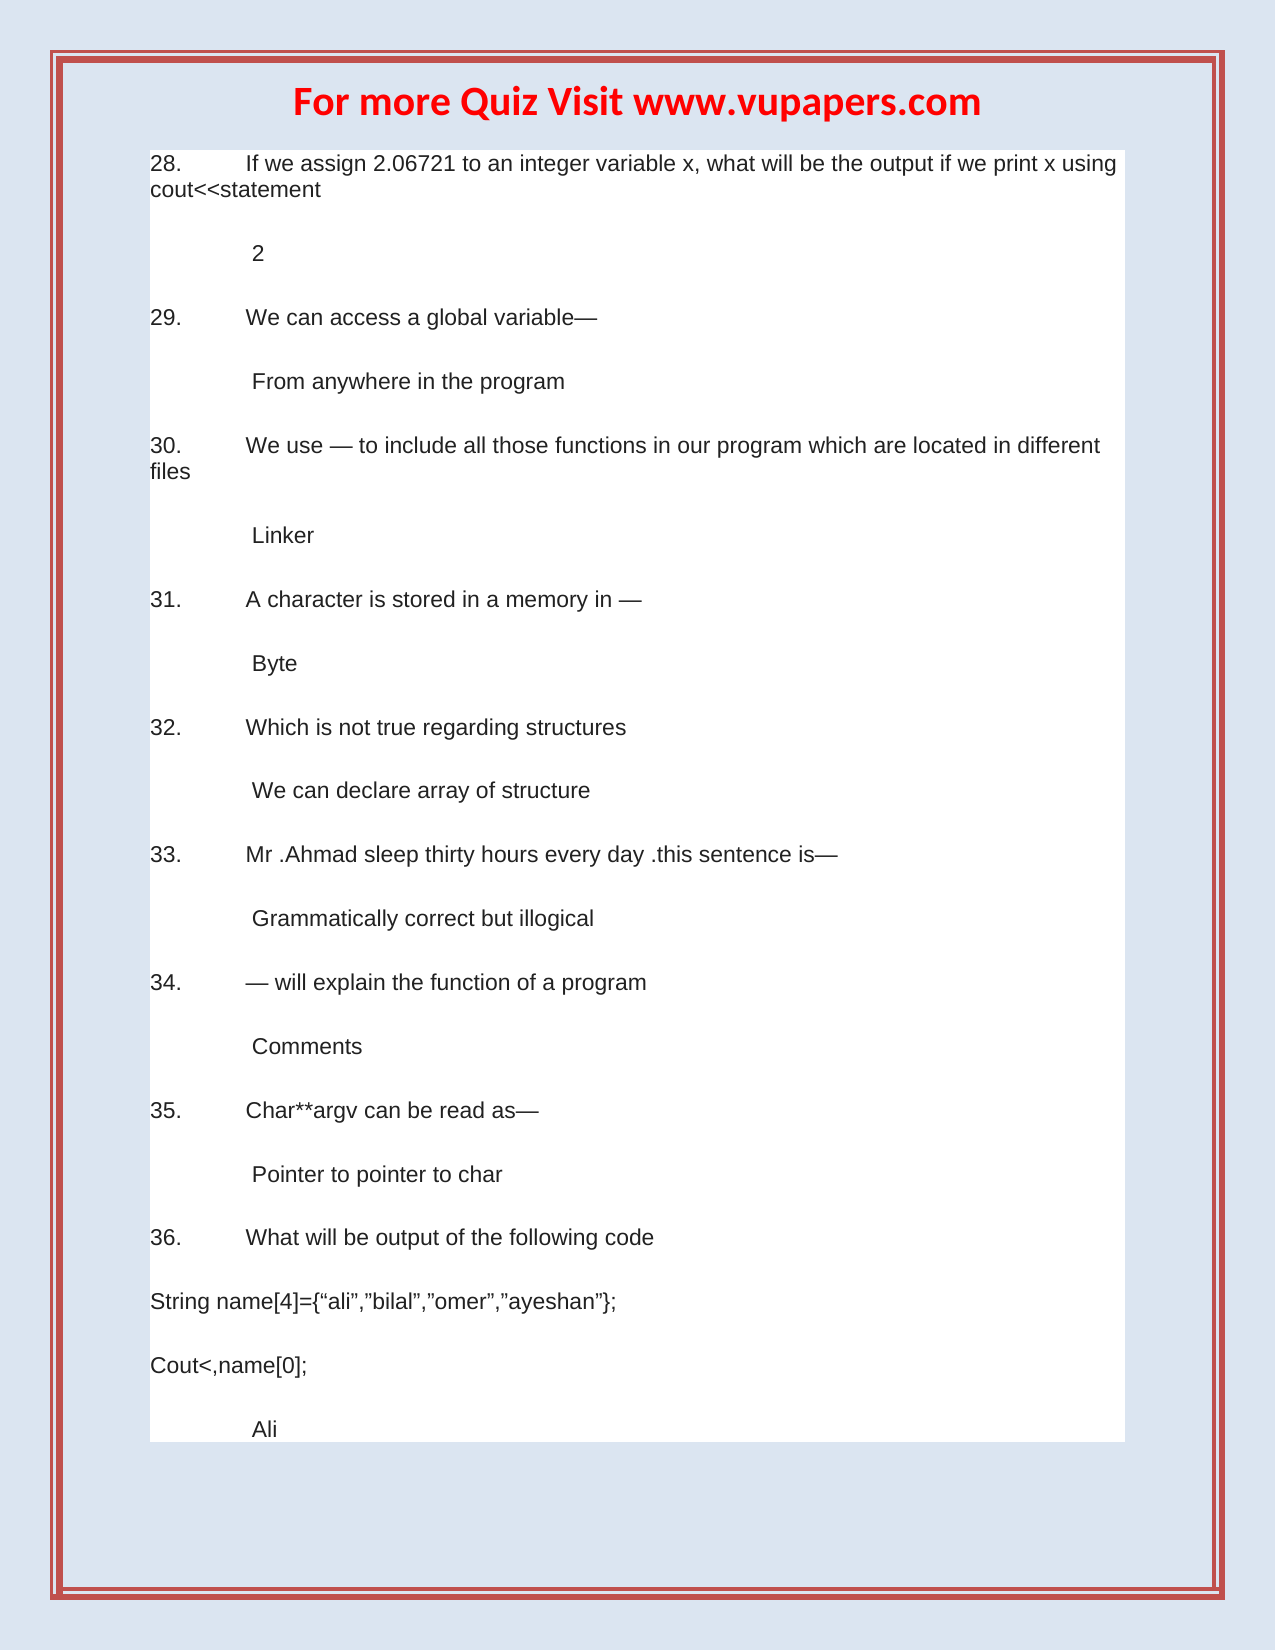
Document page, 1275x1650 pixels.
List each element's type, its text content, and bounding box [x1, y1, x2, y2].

text Byte [150, 650, 1125, 676]
text Pointer to pointer to char [150, 1161, 1125, 1187]
text Comments [150, 1033, 1125, 1059]
text 35. Char**argv can be read as— [150, 1097, 1125, 1123]
text Linker [150, 522, 1125, 548]
text 30. We use — to include all those functions in our program which are located in different files [150, 432, 1125, 484]
text From anywhere in the program [150, 368, 1125, 394]
text String name[4]={“ali”,”bilal”,”omer”,”ayeshan”}; [150, 1288, 1125, 1314]
text We can declare array of structure [150, 777, 1125, 804]
text Grammatically correct but illogical [150, 905, 1125, 931]
text Ali [150, 1416, 1125, 1442]
text 2 [150, 240, 1125, 267]
text 31. A character is stored in a memory in — [150, 586, 1125, 612]
text 34. — will explain the function of a program [150, 969, 1125, 995]
text Cout<,name[0]; [150, 1352, 1125, 1378]
text 32. Which is not true regarding structures [150, 713, 1125, 740]
text 29. We can access a global variable— [150, 304, 1125, 330]
text 36. What will be output of the following code [150, 1224, 1125, 1251]
text 28. If we assign 2.06721 to an integer variable x, what will be the output if we print x using cout<<statement [150, 150, 1125, 203]
text 33. Mr .Ahmad sleep thirty hours every day .this sentence is— [150, 841, 1125, 868]
